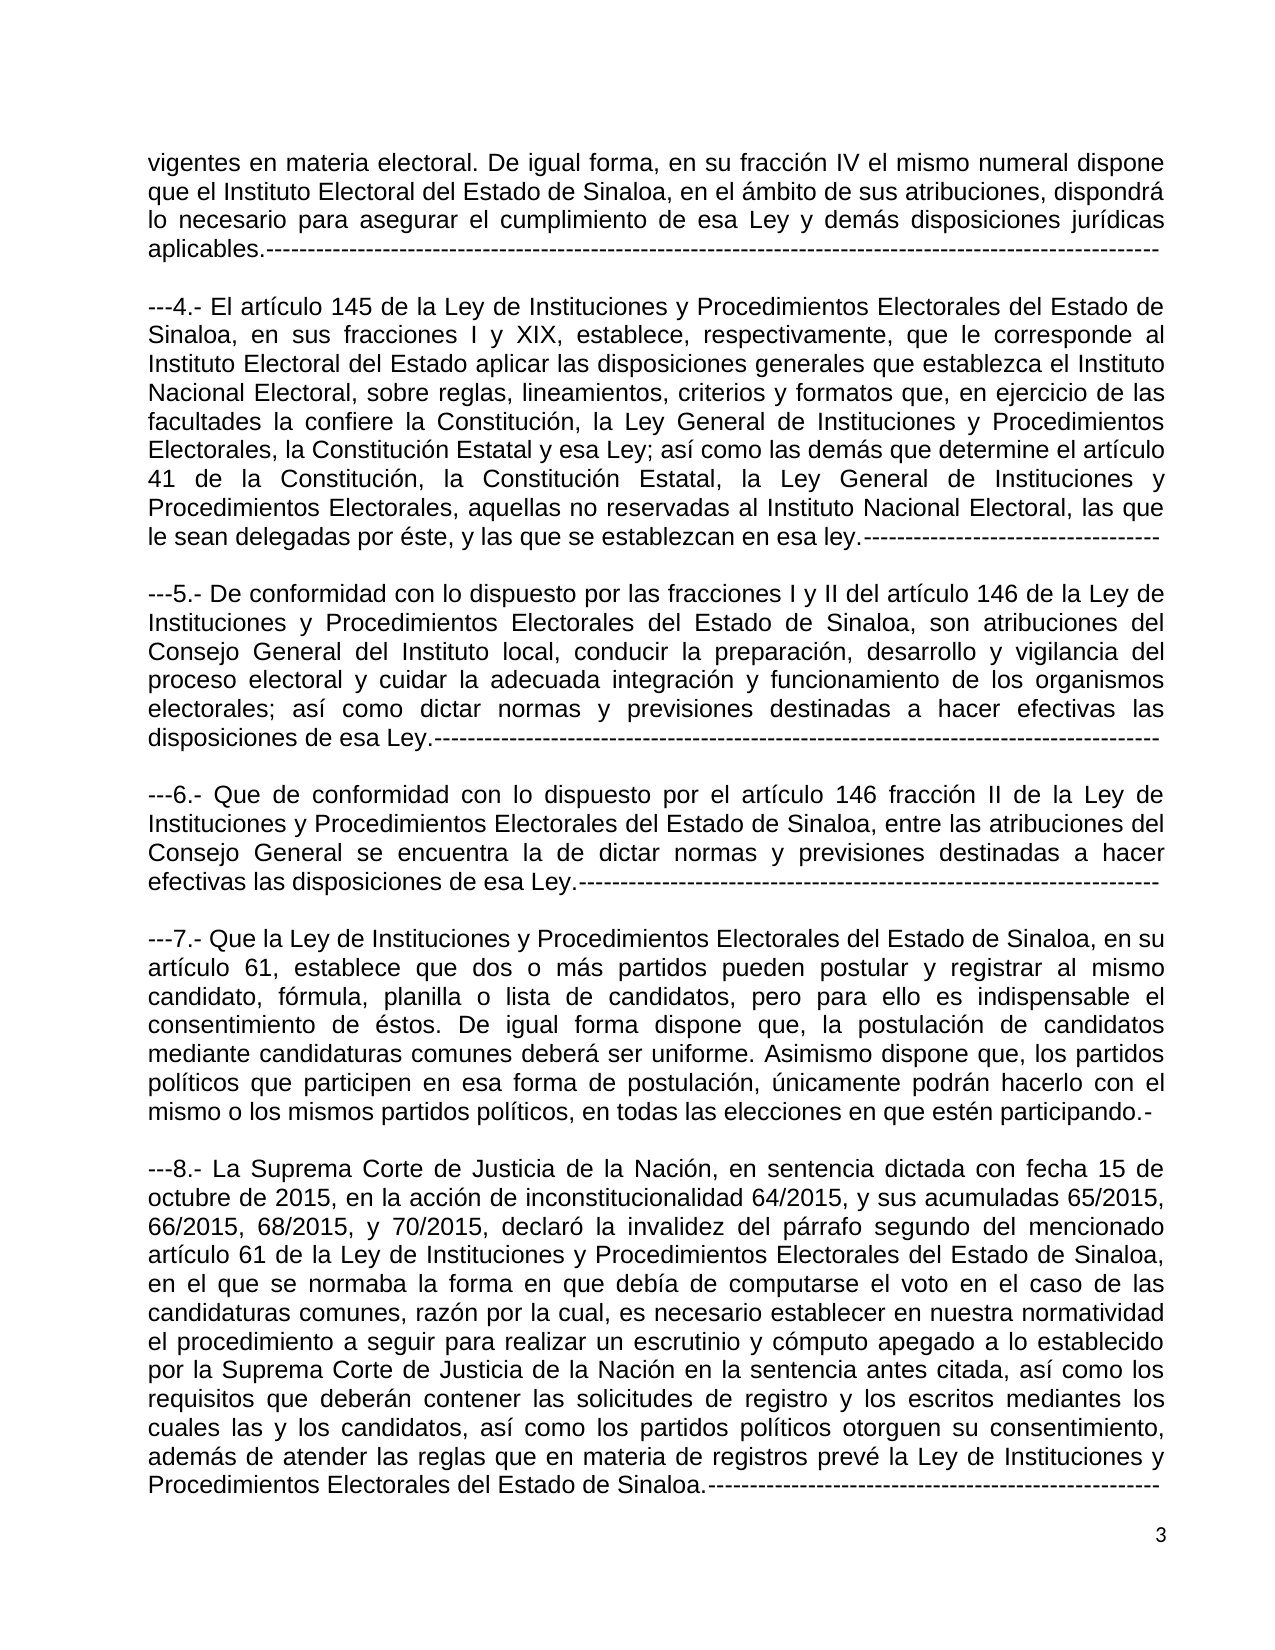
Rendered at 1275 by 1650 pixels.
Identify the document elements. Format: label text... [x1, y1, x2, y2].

text ---6.- Que de conformidad con lo dispuesto por el artículo 146 fracción II de la Ley de Instituciones y Procedimientos Electorales del Estado de Sinaloa, entre las atribuciones del Consejo General se encuentra la de dictar normas y previsiones destinadas a hacer efectivas las disposiciones de esa Ley. [148, 780, 1167, 895]
text ---7.- Que la Ley de Instituciones y Procedimientos Electorales del Estado de Sinaloa, en su artículo 61, establece que dos o más partidos pueden postular y registrar al mismo candidato, fórmula, planilla o lista de candidatos, pero para ello es indispensable el consentimiento de éstos. De igual forma dispone que, la postulación de candidatos mediante candidaturas comunes deberá ser uniforme. Asimismo dispone que, los partidos políticos que participen en esa forma de postulación, únicamente podrán hacerlo con el mismo o los mismos partidos políticos, en todas las elecciones en que estén participando. [148, 924, 1167, 1125]
text ---4.- El artículo 145 de la Ley de Instituciones y Procedimientos Electorales del Estado de Sinaloa, en sus fracciones I y XIX, establece, respectivamente, que le corresponde al Instituto Electoral del Estado aplicar las disposiciones generales que establezca el Instituto Nacional Electoral, sobre reglas, lineamientos, criterios y formatos que, en ejercicio de las facultades la confiere la Constitución, la Ley General de Instituciones y Procedimientos Electorales, la Constitución Estatal y esa Ley; así como las demás que determine el artículo 41 de la Constitución, la Constitución Estatal, la Ley General de Instituciones y Procedimientos Electorales, aquellas no reservadas al Instituto Nacional Electoral, las que le sean delegadas por éste, y las que se establezcan en esa ley. [148, 291, 1167, 550]
text ---8.- La Suprema Corte de Justicia de la Nación, en sentencia dictada con fecha 15 de octubre de 2015, en la acción de inconstitucionalidad 64/2015, y sus acumuladas 65/2015, 66/2015, 68/2015, y 70/2015, declaró la invalidez del párrafo segundo del mencionado artículo 61 de la Ley de Instituciones y Procedimientos Electorales del Estado de Sinaloa, en el que se normaba la forma en que debía de computarse el voto en el caso de las candidaturas comunes, razón por la cual, es necesario establecer en nuestra normatividad el procedimiento a seguir para realizar un escrutinio y cómputo apegado a lo establecido por la Suprema Corte de Justicia de la Nación en la sentencia antes citada, así como los requisitos que deberán contener las solicitudes de registro y los escritos mediantes los cuales las y los candidatos, así como los partidos políticos otorguen su consentimiento, además de atender las reglas que en materia de registros prevé la Ley de Instituciones y Procedimientos Electorales del Estado de Sinaloa. [148, 1154, 1167, 1499]
text ---5.- De conformidad con lo dispuesto por las fracciones I y II del artículo 146 de la Ley de Instituciones y Procedimientos Electorales del Estado de Sinaloa, son atribuciones del Consejo General del Instituto local, conducir la preparación, desarrollo y vigilancia del proceso electoral y cuidar la adecuada integración y funcionamiento de los organismos electorales; así como dictar normas y previsiones destinadas a hacer efectivas las disposiciones de esa Ley. [148, 579, 1167, 751]
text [148, 148, 1167, 263]
